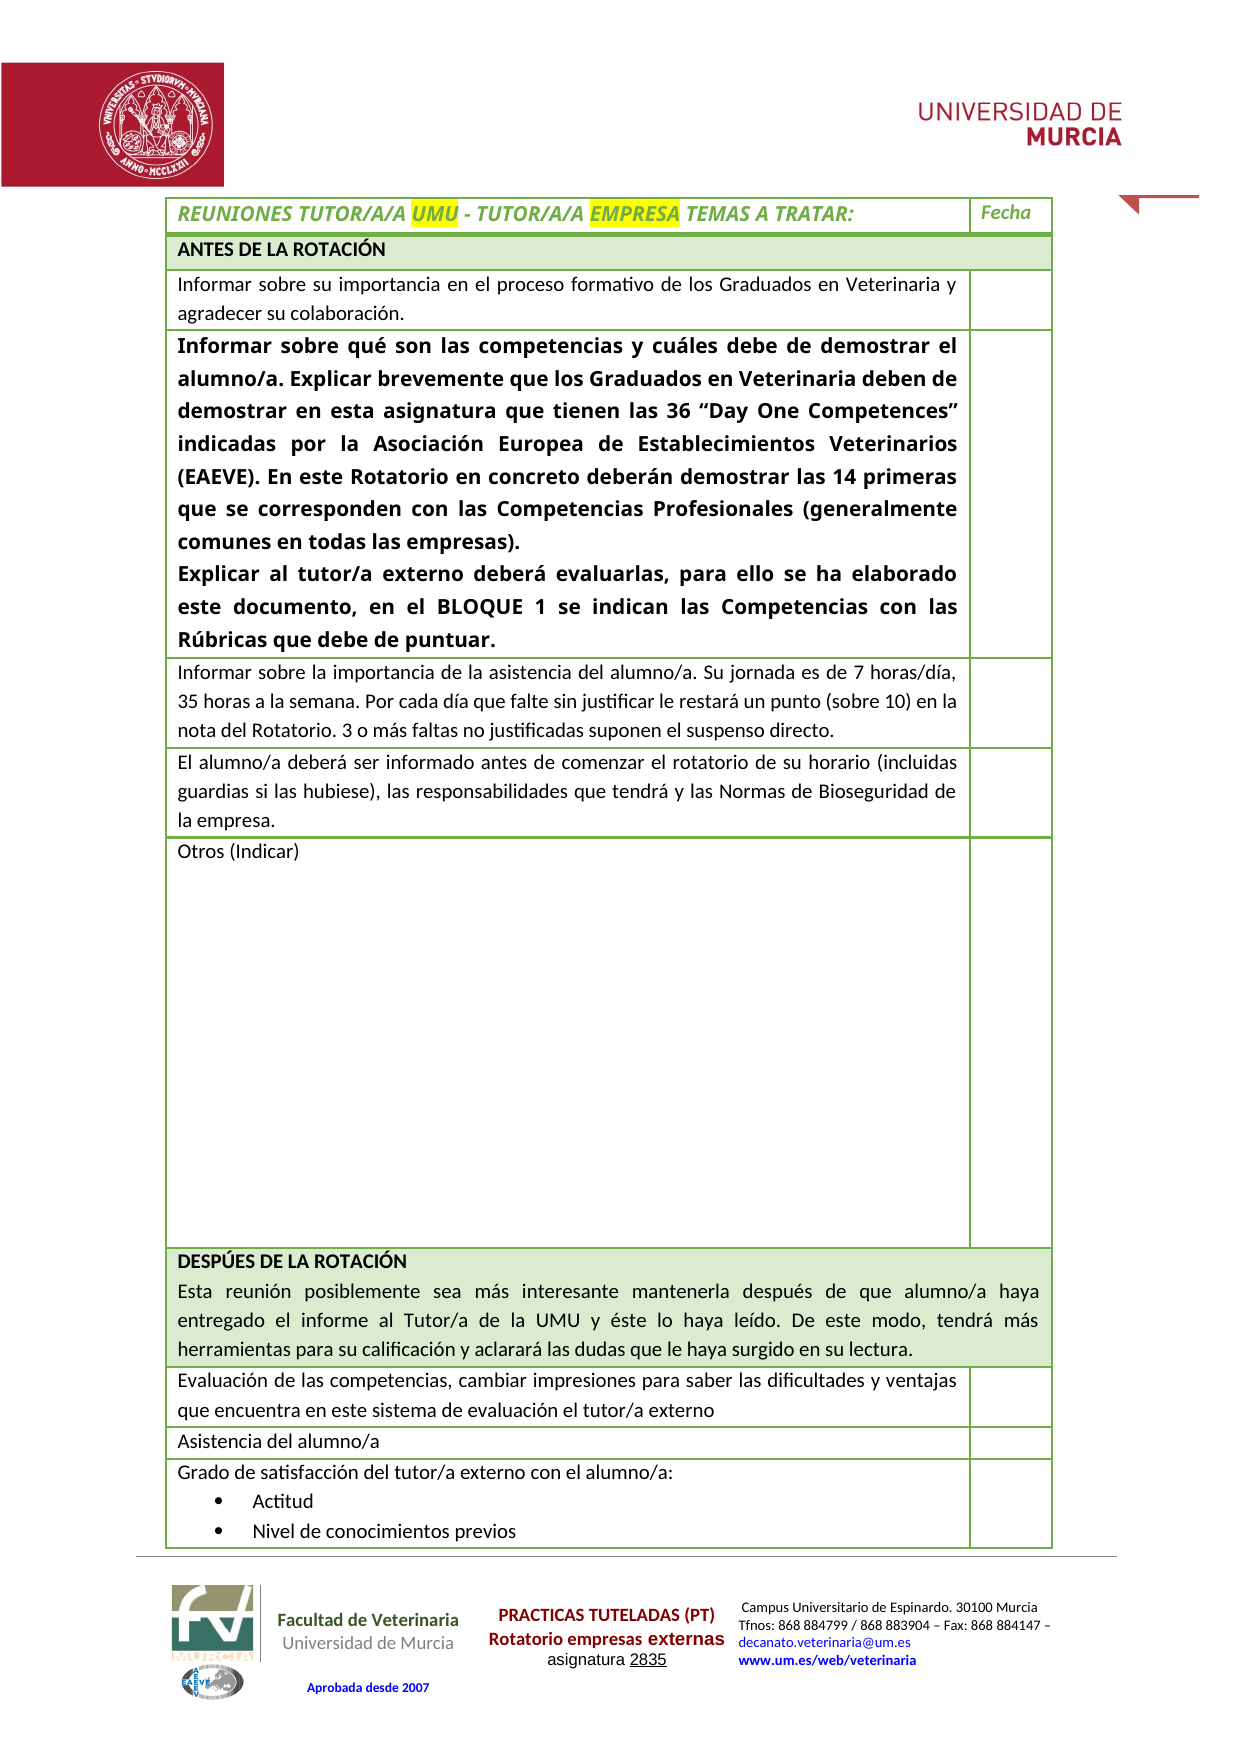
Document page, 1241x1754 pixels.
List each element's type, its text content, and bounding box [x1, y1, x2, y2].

table_cell [971, 1428, 1051, 1457]
table_cell Informar sobre qué son las competencias y cuáles debe de demostrar el alumno/a. Explicar brevemente que los Graduados en Veterinaria deben de demostrar en esta asignatura que tienen las 36 “Day One Competences” indicadas por la Asociación Europea de Establecimientos Veterinarios (EAEVE). En este Rotatorio en concreto deberán demostrar las 14 primeras que se corresponden con las Competencias Profesionales (generalmente comunes en todas las empresas). Explicar al tutor/a externo deberá evaluarlas, para ello se ha elaborado este documento, en el BLOQUE 1 se indican las Competencias con las Rúbricas que debe de puntuar. [167, 331, 969, 657]
table_cell Informar sobre la importancia de la asistencia del alumno/a. Su jornada es de 7 horas/día, 35 horas a la semana. Por cada día que falte sin justificar le restará un punto (sobre 10) en la nota del Rotatorio. 3 o más faltas no justificadas suponen el suspenso directo. [167, 659, 969, 747]
table_cell [971, 659, 1051, 747]
table_cell ANTES DE LA ROTACIÓN [167, 237, 1051, 269]
table_header Fecha [971, 199, 1051, 232]
table_cell [971, 271, 1051, 329]
table_header REUNIONES TUTOR/A/A UMU - TUTOR/A/A EMPRESA TEMAS A TRATAR: [167, 199, 969, 232]
table_cell Asistencia del alumno/a [167, 1428, 969, 1457]
picture [0, 52, 1236, 195]
table_cell Evaluación de las competencias, cambiar impresiones para saber las dificultades y ventajas que encuentra en este sistema de evaluación el tutor/a externo [167, 1368, 969, 1426]
table_cell El alumno/a deberá ser informado antes de comenzar el rotatorio de su horario (incluidas guardias si las hubiese), las responsabilidades que tendrá y las Normas de Bioseguridad de la empresa. [167, 749, 969, 836]
picture [171, 1585, 254, 1702]
table_cell [971, 331, 1051, 657]
table_cell Informar sobre su importancia en el proceso formativo de los Graduados en Veterinaria y agradecer su colaboración. [167, 271, 969, 329]
table_cell [971, 1368, 1051, 1426]
table_cell Otros (Indicar) [167, 839, 969, 1247]
table_cell [971, 839, 1051, 1247]
table_cell [971, 1460, 1051, 1547]
table_cell DESPÚES DE LA ROTACIÓN Esta reunión posiblemente sea más interesante mantenerla después de que alumno/a haya entregado el informe al Tutor/a de la UMU y éste lo haya leído. De este modo, tendrá más herramientas para su calificación y aclarará las dudas que le haya surgido en su lectura. [167, 1249, 1051, 1366]
table_cell [971, 749, 1051, 836]
